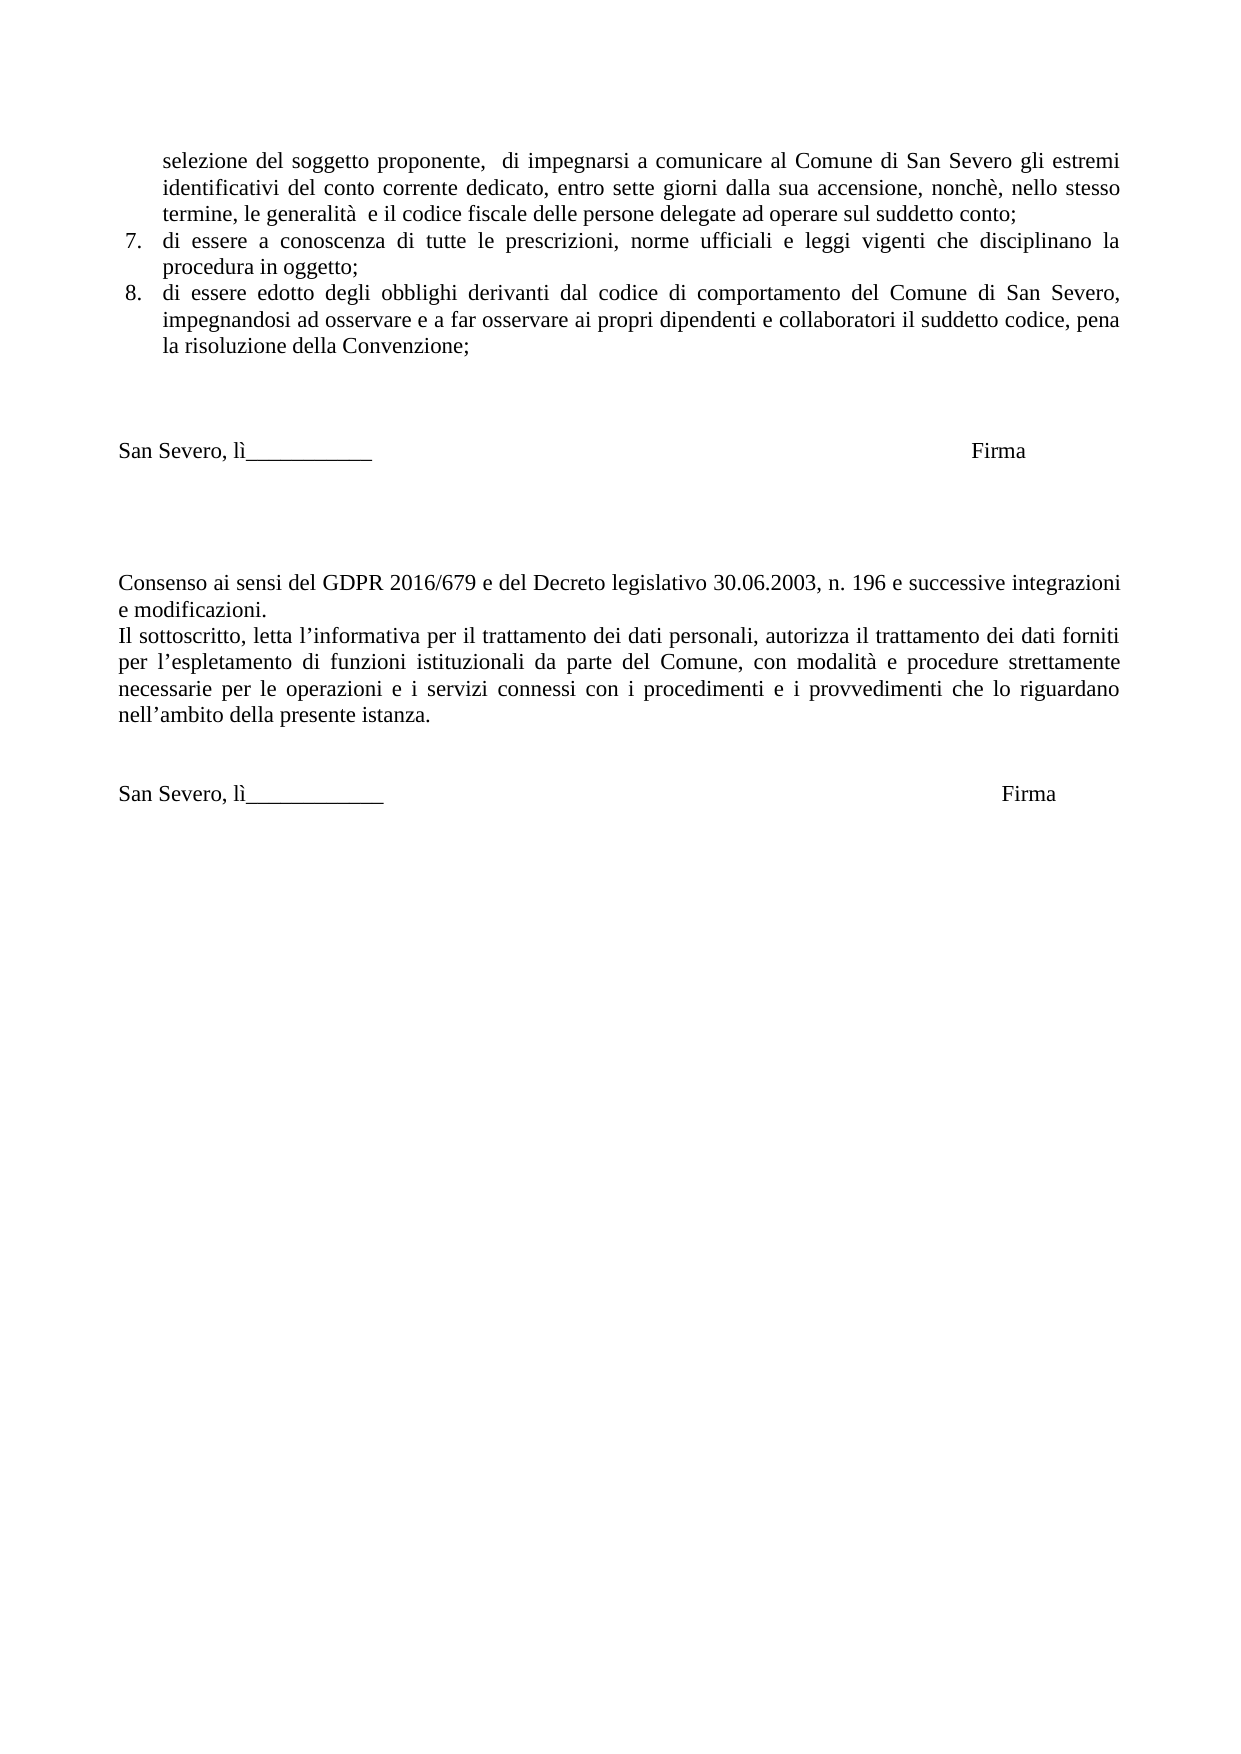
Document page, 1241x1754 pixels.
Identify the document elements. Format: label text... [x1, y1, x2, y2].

text San Severo, lì___________ Firma [118, 437, 1122, 464]
list di essere a conoscenza di tutte le prescrizioni, norme ufficiali e leggi vigenti che disciplinano la procedura in oggetto; [125, 227, 1122, 279]
list di essere edotto degli obblighi derivanti dal codice di comportamento del Comune di San Severo, impegnandosi ad osservare e a far osservare ai propri dipendenti e collaboratori il suddetto codice, pena la risoluzione della Convenzione; [125, 279, 1122, 358]
text Consenso ai sensi del GDPR 2016/679 e del Decreto legislativo 30.06.2003, n. 196 e successive integrazioni e modificazioni. [118, 569, 1122, 622]
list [125, 148, 1122, 227]
text Il sottoscritto, letta l’informativa per il trattamento dei dati personali, autorizza il trattamento dei dati forniti per l’espletamento di funzioni istituzionali da parte del Comune, con modalità e procedure strettamente necessarie per le operazioni e i servizi connessi con i procedimenti e i provvedimenti che lo riguardano nell’ambito della presente istanza. [118, 622, 1122, 727]
text San Severo, lì____________ Firma [118, 780, 1122, 806]
